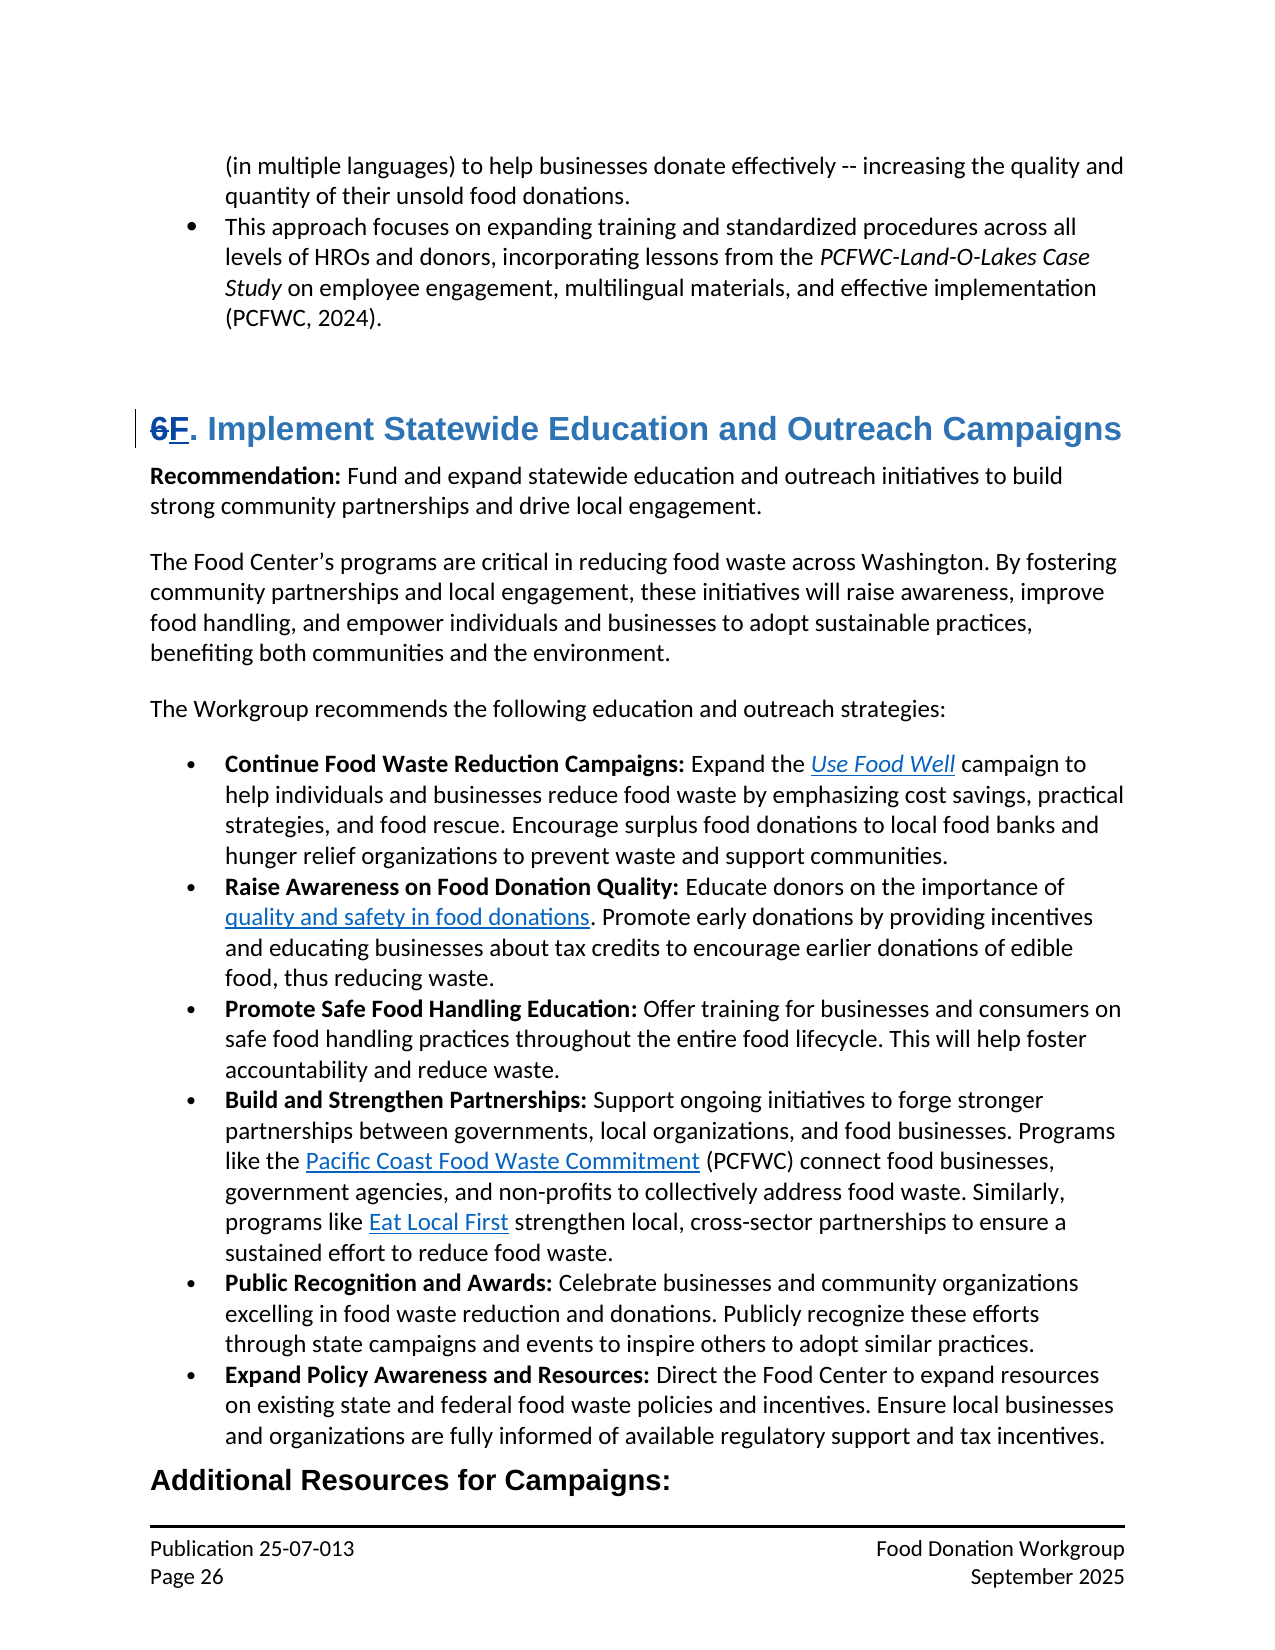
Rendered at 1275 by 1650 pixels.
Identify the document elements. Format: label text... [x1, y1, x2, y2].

list Expand Policy Awareness and Resources: Direct the Food Center to expand resources on existing state and federal food waste policies and incentives. Ensure local businesses and organizations are fully informed of available regulatory support and tax incentives. [187, 1359, 1125, 1451]
text The Food Center’s programs are critical in reducing food waste across Washington. By fostering community partnerships and local engagement, these initiatives will raise awareness, improve food handling, and empower individuals and businesses to adopt sustainable practices, benefiting both communities and the environment. [150, 546, 1125, 668]
subtitle Additional Resources for Campaigns: [150, 1463, 1125, 1497]
list Public Recognition and Awards: Celebrate businesses and community organizations excelling in food waste reduction and donations. Publicly recognize these efforts through state campaigns and events to inspire others to adopt similar practices. [187, 1267, 1125, 1359]
list This approach focuses on expanding training and standardized procedures across all levels of HROs and donors, incorporating lessons from the PCFWC-Land-O-Lakes Case Study on employee engagement, multilingual materials, and effective implementation (PCFWC, 2024). [187, 211, 1125, 333]
text Recommendation: Fund and expand statewide education and outreach initiatives to build strong community partnerships and drive local engagement. [150, 460, 1125, 521]
subtitle . Implement Statewide Education and Outreach Campaigns [150, 409, 1125, 447]
list Build and Strengthen Partnerships: Support ongoing initiatives to forge stronger partnerships between governments, local organizations, and food businesses. Programs like the Pacific Coast Food Waste Commitment (PCFWC) connect food businesses, government agencies, and non-profits to collectively address food waste. Similarly, programs like Eat Local First strengthen local, cross-sector partnerships to ensure a sustained effort to reduce food waste. [187, 1084, 1125, 1267]
text The Workgroup recommends the following education and outreach strategies: [150, 693, 1125, 724]
list Promote Safe Food Handling Education: Offer training for businesses and consumers on safe food handling practices throughout the entire food lifecycle. This will help foster accountability and reduce waste. [187, 993, 1125, 1084]
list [187, 150, 1125, 211]
list Raise Awareness on Food Donation Quality: Educate donors on the importance of quality and safety in food donations. Promote early donations by providing incentives and educating businesses about tax credits to encourage earlier donations of edible food, thus reducing waste. [187, 871, 1125, 993]
list Continue Food Waste Reduction Campaigns: Expand the Use Food Well campaign to help individuals and businesses reduce food waste by emphasizing cost savings, practical strategies, and food rescue. Encourage surplus food donations to local food banks and hunger relief organizations to prevent waste and support communities. [187, 749, 1125, 871]
